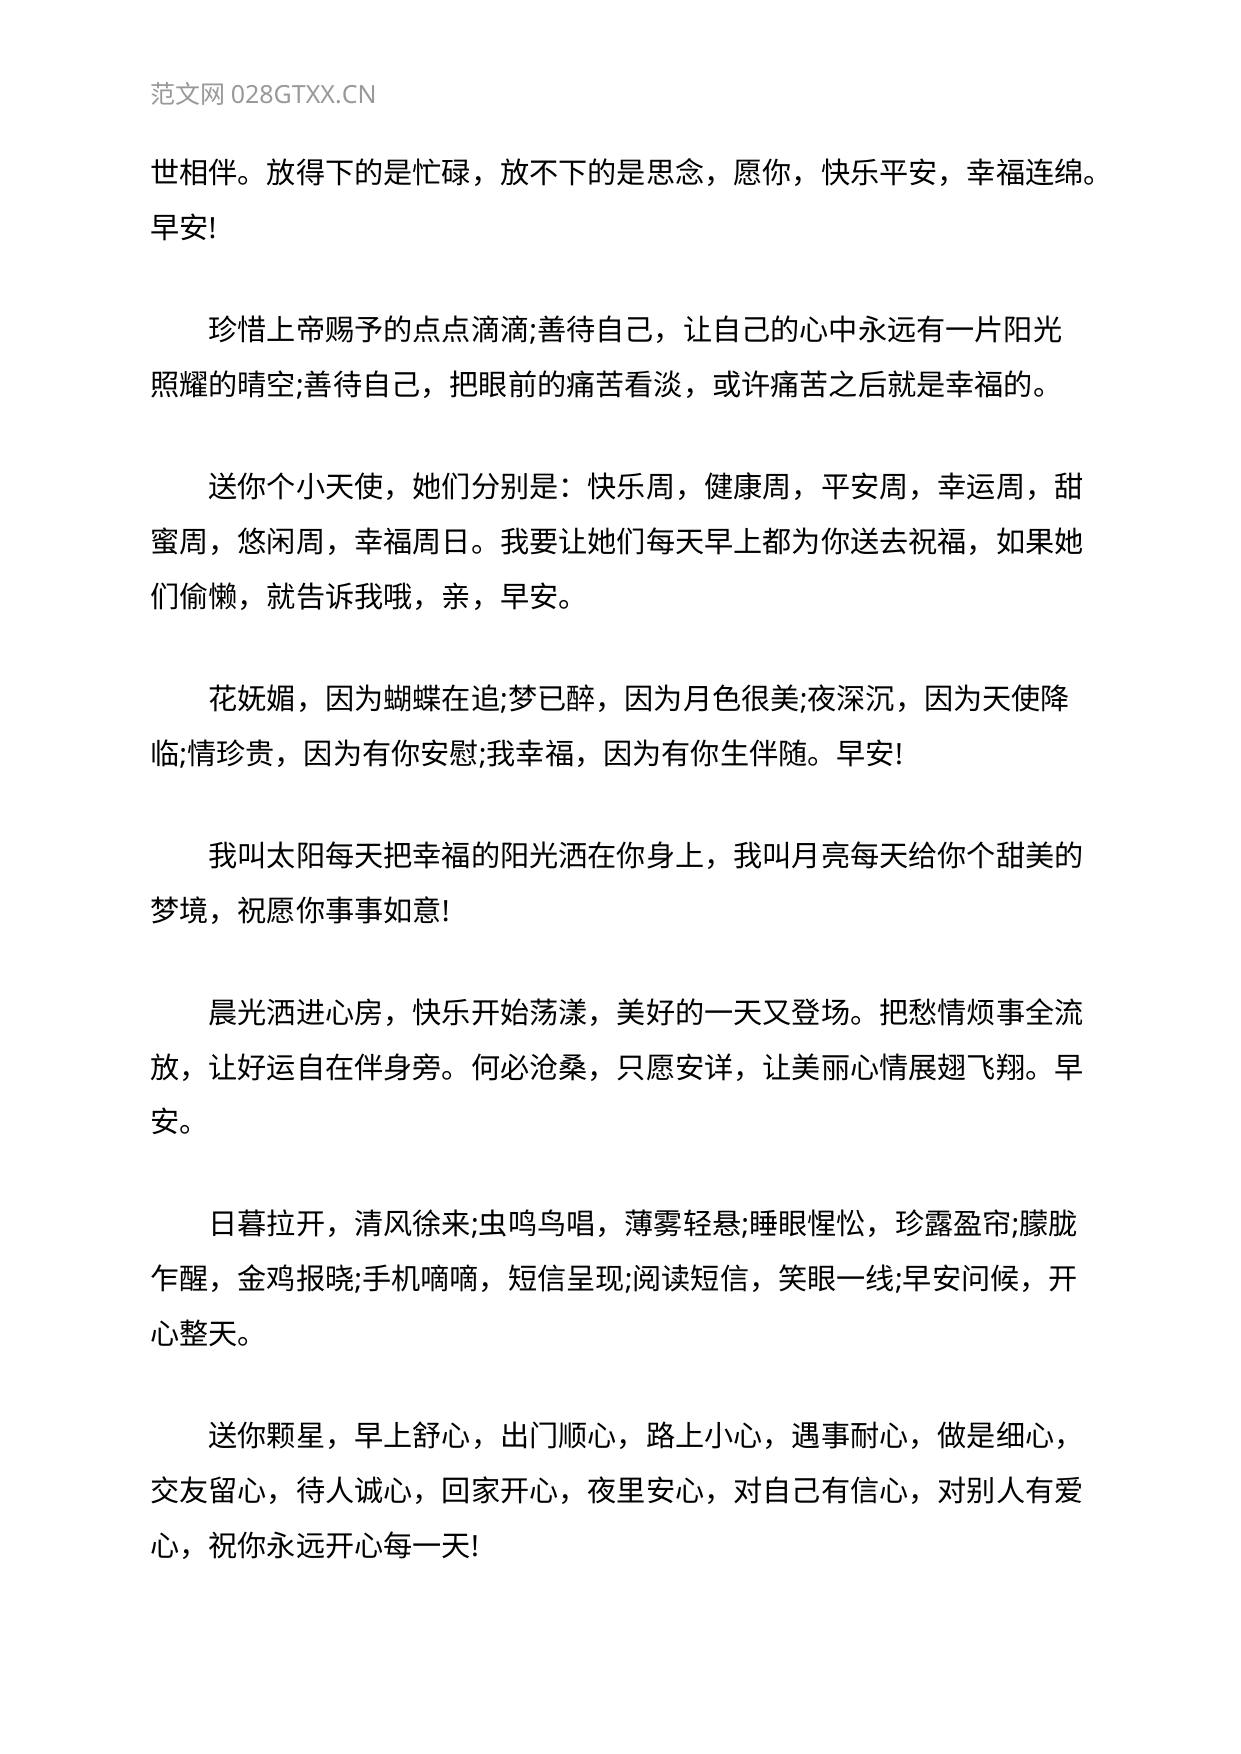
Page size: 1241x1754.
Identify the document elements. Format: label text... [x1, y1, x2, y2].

text 送你颗星，早上舒心，出门顺心，路上小心，遇事耐心，做是细心，交友留心，待人诚心，回家开心，夜里安心，对自己有信心，对别人有爱心，祝你永远开心每一天! [150, 1413, 1090, 1565]
text 珍惜上帝赐予的点点滴滴;善待自己，让自己的心中永远有一片阳光照耀的晴空;善待自己，把眼前的痛苦看淡，或许痛苦之后就是幸福的。 [150, 307, 1090, 404]
text 花妩媚，因为蝴蝶在追;梦已醉，因为月色很美;夜深沉，因为天使降临;情珍贵，因为有你安慰;我幸福，因为有你生伴随。早安! [150, 675, 1090, 773]
text 送你个小天使，她们分别是：快乐周，健康周，平安周，幸运周，甜蜜周，悠闲周，幸福周日。我要让她们每天早上都为你送去祝福，如果她们偷懒，就告诉我哦，亲，早安。 [150, 464, 1090, 616]
text 晨光洒进心房，快乐开始荡漾，美好的一天又登场。把愁情烦事全流放，让好运自在伴身旁。何必沧桑，只愿安详，让美丽心情展翅飞翔。早安。 [150, 989, 1090, 1141]
text 我叫太阳每天把幸福的阳光洒在你身上，我叫月亮每天给你个甜美的梦境，祝愿你事事如意! [150, 832, 1090, 930]
text 日暮拉开，清风徐来;虫鸣鸟唱，薄雾轻悬;睡眼惺忪，珍露盈帘;朦胧乍醒，金鸡报晓;手机嘀嘀，短信呈现;阅读短信，笑眼一线;早安问候，开心整天。 [150, 1201, 1090, 1353]
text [150, 150, 1090, 247]
